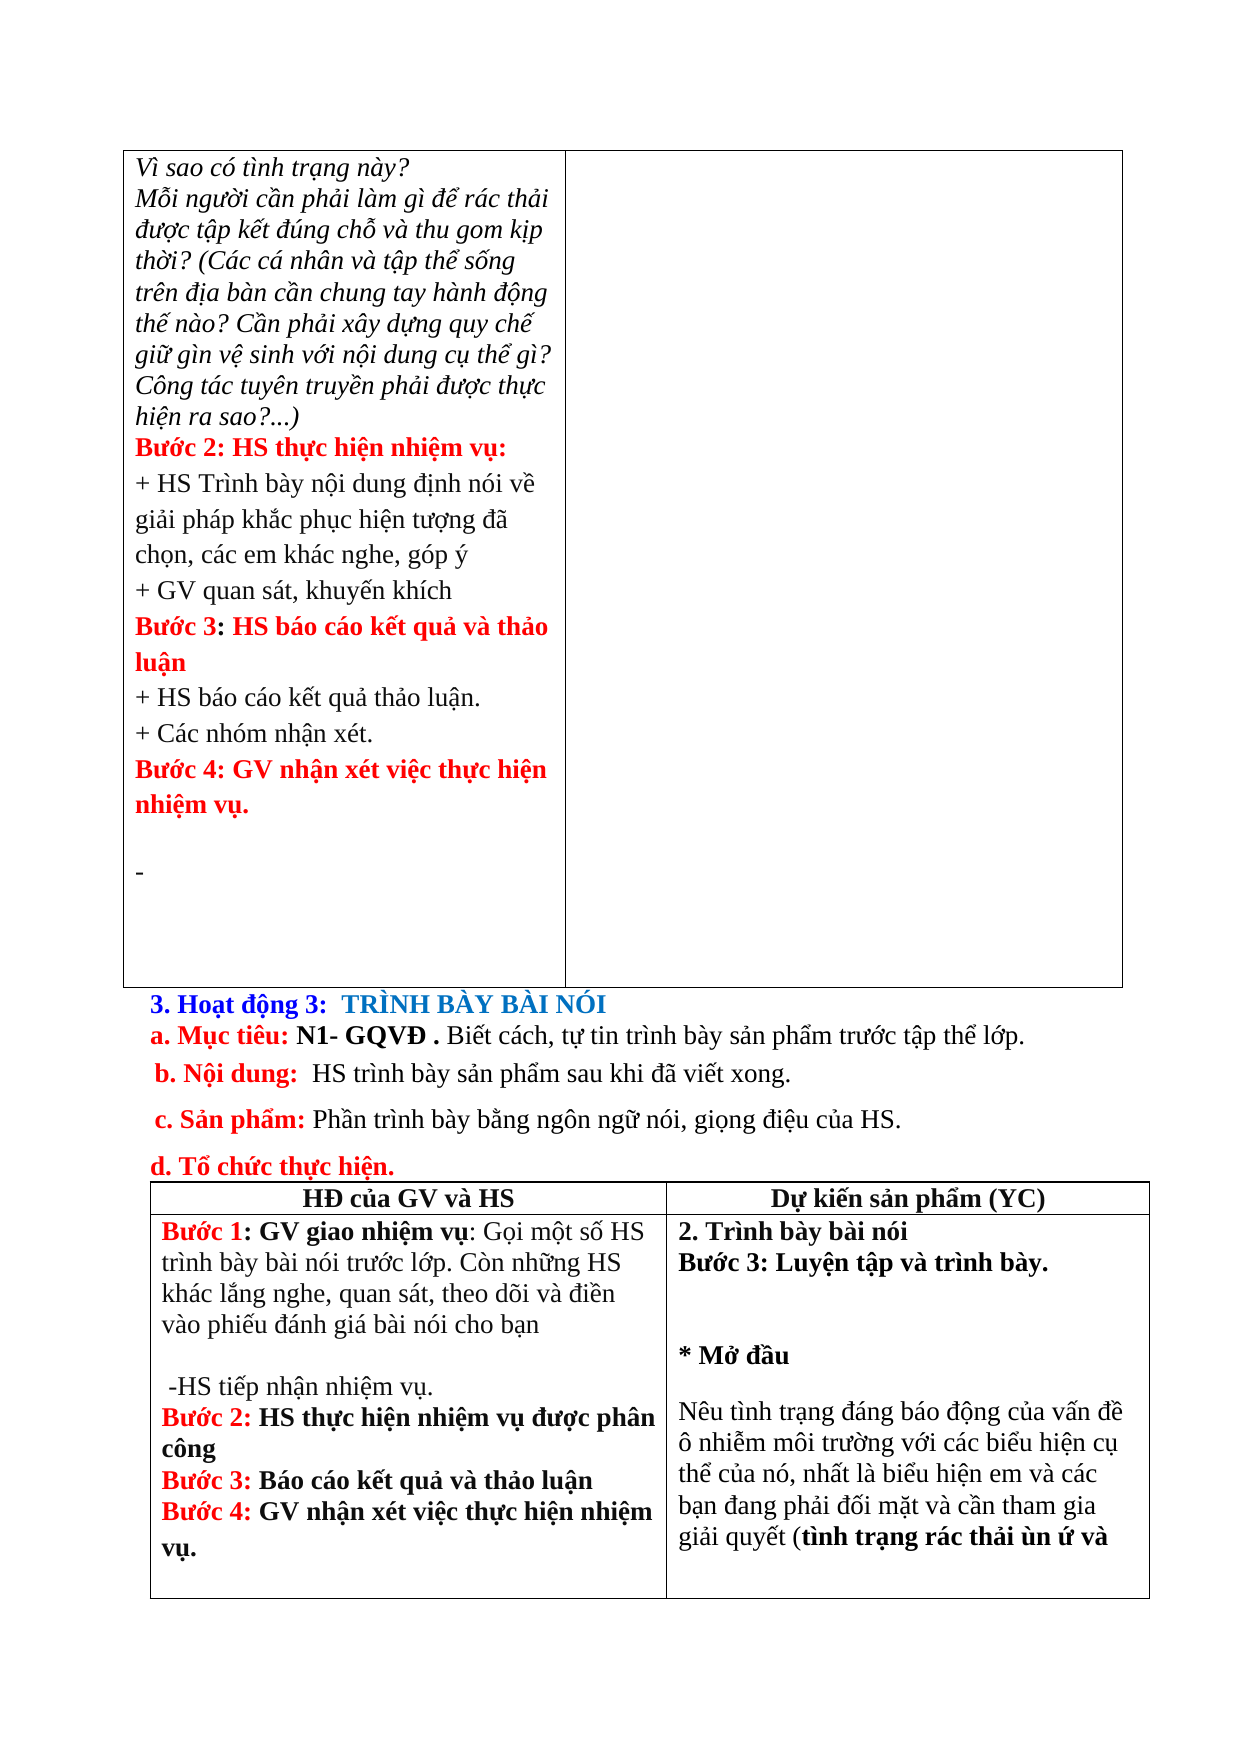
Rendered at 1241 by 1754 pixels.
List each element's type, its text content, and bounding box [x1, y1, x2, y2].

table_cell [566, 151, 1122, 987]
table_header Dự kiến sản phẩm (YC) [667, 1183, 1149, 1213]
table_header HĐ của GV và HS [151, 1183, 666, 1213]
text 3. Hoạt động 3: TRÌNH BÀY BÀI NÓI [150, 988, 1090, 1019]
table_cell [667, 1215, 1149, 1597]
text a. Mục tiêu: N1- GQVĐ . Biết cách, tự tin trình bày sản phẩm trước tập thể lớp. [150, 1019, 1090, 1051]
text c. Sản phẩm: Phần trình bày bằng ngôn ngữ nói, giọng điệu của HS. [127, 1103, 1090, 1135]
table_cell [124, 151, 565, 987]
text d. Tổ chức thực hiện. [150, 1150, 1090, 1181]
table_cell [151, 1215, 666, 1597]
text b. Nội dung: HS trình bày sản phẩm sau khi đã viết xong. [127, 1057, 1090, 1088]
